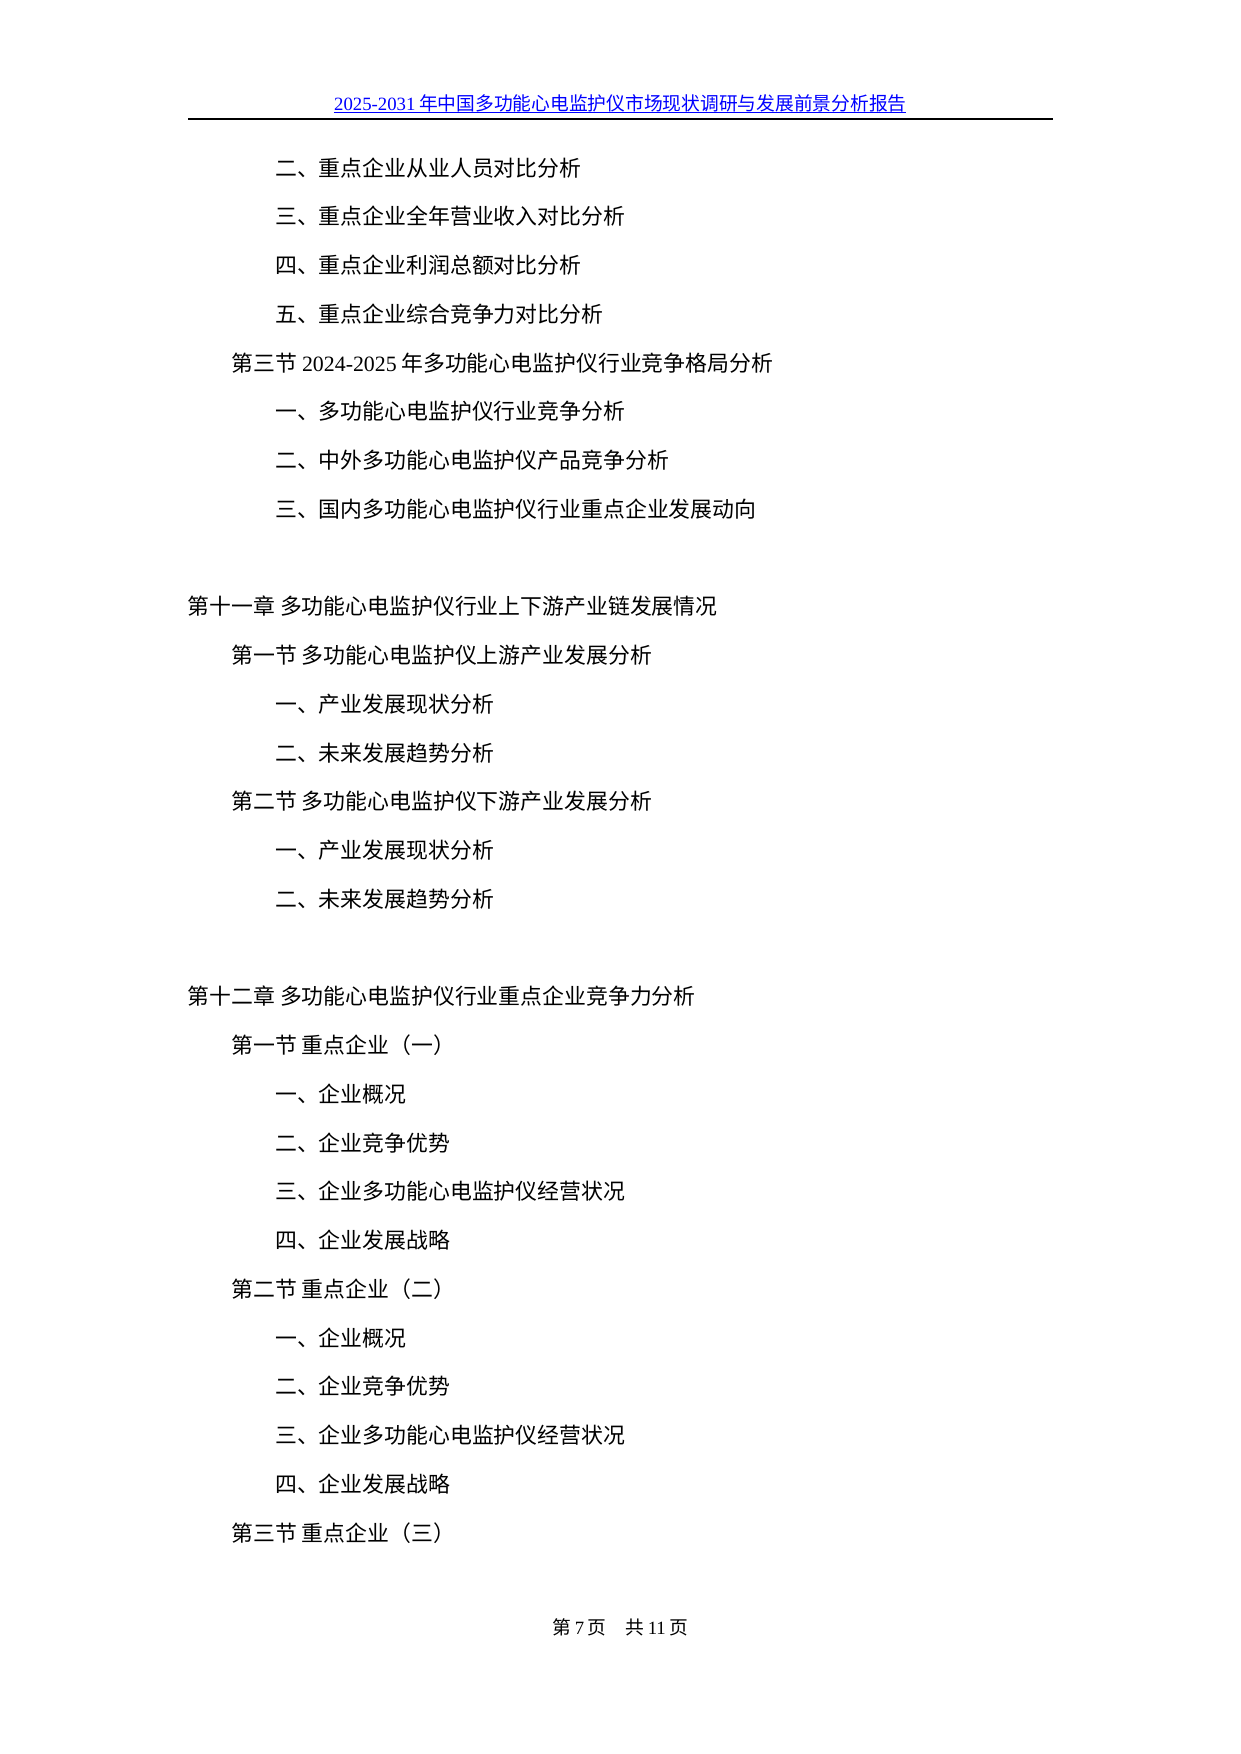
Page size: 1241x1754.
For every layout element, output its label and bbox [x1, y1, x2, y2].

text [187, 150, 1053, 1548]
